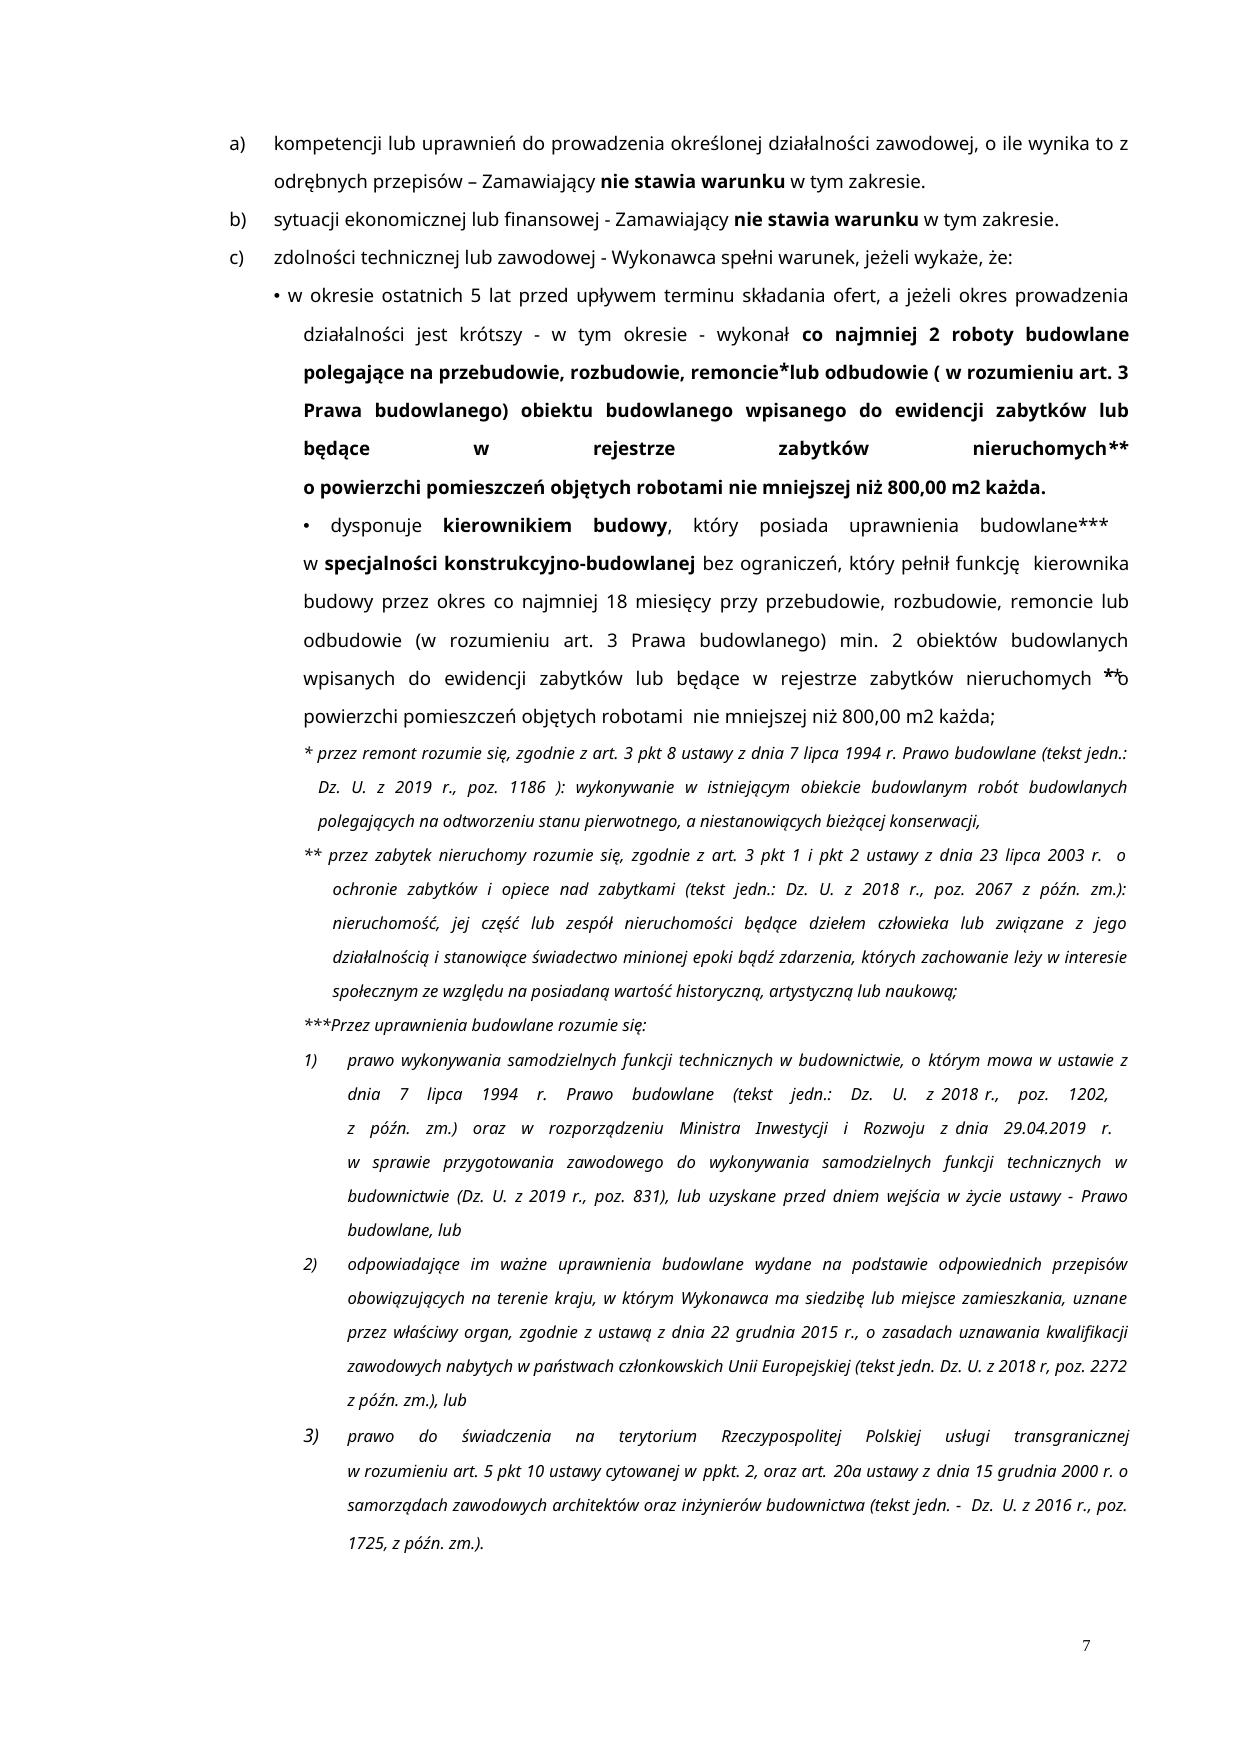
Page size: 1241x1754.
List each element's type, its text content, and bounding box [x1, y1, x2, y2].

text w okresie ostatnich 5 lat przed upływem terminu składania ofert, a jeżeli okres prowadzenia działalności jest krótszy - w tym okresie - wykonał co najmniej 2 roboty budowlane polegające na przebudowie, rozbudowie, remoncie ⃰ lub odbudowie ( w rozumieniu art. 3 Prawa budowlanego) obiektu budowlanego wpisanego do ewidencji zabytków lub będące w rejestrze zabytków nieruchomych** o powierzchi pomieszczeń objętych robotami nie mniejszej niż 800,00 m2 każda. [273, 283, 1130, 499]
list prawo wykonywania samodzielnych funkcji technicznych w budownictwie, o którym mowa w ustawie z dnia 7 lipca 1994 r. Prawo budowlane (tekst jedn.: Dz. U. z 2018 r., poz. 1202, z późn. zm.) oraz w rozporządzeniu Ministra Inwestycji i Rozwoju z dnia 29.04.2019 r. w sprawie przygotowania zawodowego do wykonywania samodzielnych funkcji technicznych w budownictwie (Dz. U. z 2019 r., poz. 831), lub uzyskane przed dniem wejścia w życie ustawy - Prawo budowlane, lub [303, 1048, 1130, 1241]
list sytuacji ekonomicznej lub finansowej - Zamawiający nie stawia warunku w tym zakresie. [229, 206, 1130, 232]
list odpowiadające im ważne uprawnienia budowlane wydane na podstawie odpowiednich przepisów obowiązujących na terenie kraju, w którym Wykonawca ma siedzibę lub miejsce zamieszkania, uznane przez właściwy organ, zgodnie z ustawą z dnia 22 grudnia 2015 r., o zasadach uznawania kwalifikacji zawodowych nabytych w państwach członkowskich Unii Europejskiej (tekst jedn. Dz. U. z 2018 r, poz. 2272 z późn. zm.), lub [303, 1252, 1130, 1411]
text * przez remont rozumie się, zgodnie z art. 3 pkt 8 ustawy z dnia 7 lipca 1994 r. Prawo budowlane (tekst jedn.: Dz. U. z 2019 r., poz. 1186 ): wykonywanie w istniejącym obiekcie budowlanym robót budowlanych polegających na odtworzeniu stanu pierwotnego, a niestanowiących bieżącej konserwacji, [303, 742, 1130, 832]
list zdolności technicznej lub zawodowej - Wykonawca spełni warunek, jeżeli wykaże, że: [229, 244, 1130, 270]
list prawo do świadczenia na terytorium Rzeczypospolitej Polskiej usługi transgranicznej w rozumieniu art. 5 pkt 10 ustawy cytowanej w ppkt. 2, oraz art. 20a ustawy z dnia 15 grudnia 2000 r. o samorządach zawodowych architektów oraz inżynierów budownictwa (tekst jedn. - Dz. U. z 2016 r., poz. 1725, z późn. zm.). [303, 1423, 1130, 1555]
text ** przez zabytek nieruchomy rozumie się, zgodnie z art. 3 pkt 1 i pkt 2 ustawy z dnia 23 lipca 2003 r. o ochronie zabytków i opiece nad zabytkami (tekst jedn.: Dz. U. z 2018 r., poz. 2067 z późn. zm.): nieruchomość, jej część lub zespół nieruchomości będące dziełem człowieka lub związane z jego działalnością i stanowiące świadectwo minionej epoki bądź zdarzenia, których zachowanie leży w interesie społecznym ze względu na posiadaną wartość historyczną, artystyczną lub naukową; [303, 844, 1130, 1003]
text dysponuje kierownikiem budowy, który posiada uprawnienia budowlane*** w specjalności konstrukcyjno-budowlanej bez ograniczeń, który pełnił funkcję kierownika budowy przez okres co najmniej 18 miesięcy przy przebudowie, rozbudowie, remoncie lub odbudowie (w rozumieniu art. 3 Prawa budowlanego) min. 2 obiektów budowlanych wpisanych do ewidencji zabytków lub będące w rejestrze zabytków nieruchomych ⃰⃰⃰ ⃰o powierzchi pomieszczeń objętych robotami nie mniejszej niż 800,00 m2 każda; [303, 512, 1130, 729]
text ***Przez uprawnienia budowlane rozumie się: [303, 1014, 1130, 1037]
list kompetencji lub uprawnień do prowadzenia określonej działalności zawodowej, o ile wynika to z odrębnych przepisów – Zamawiający nie stawia warunku w tym zakresie. [229, 130, 1130, 194]
